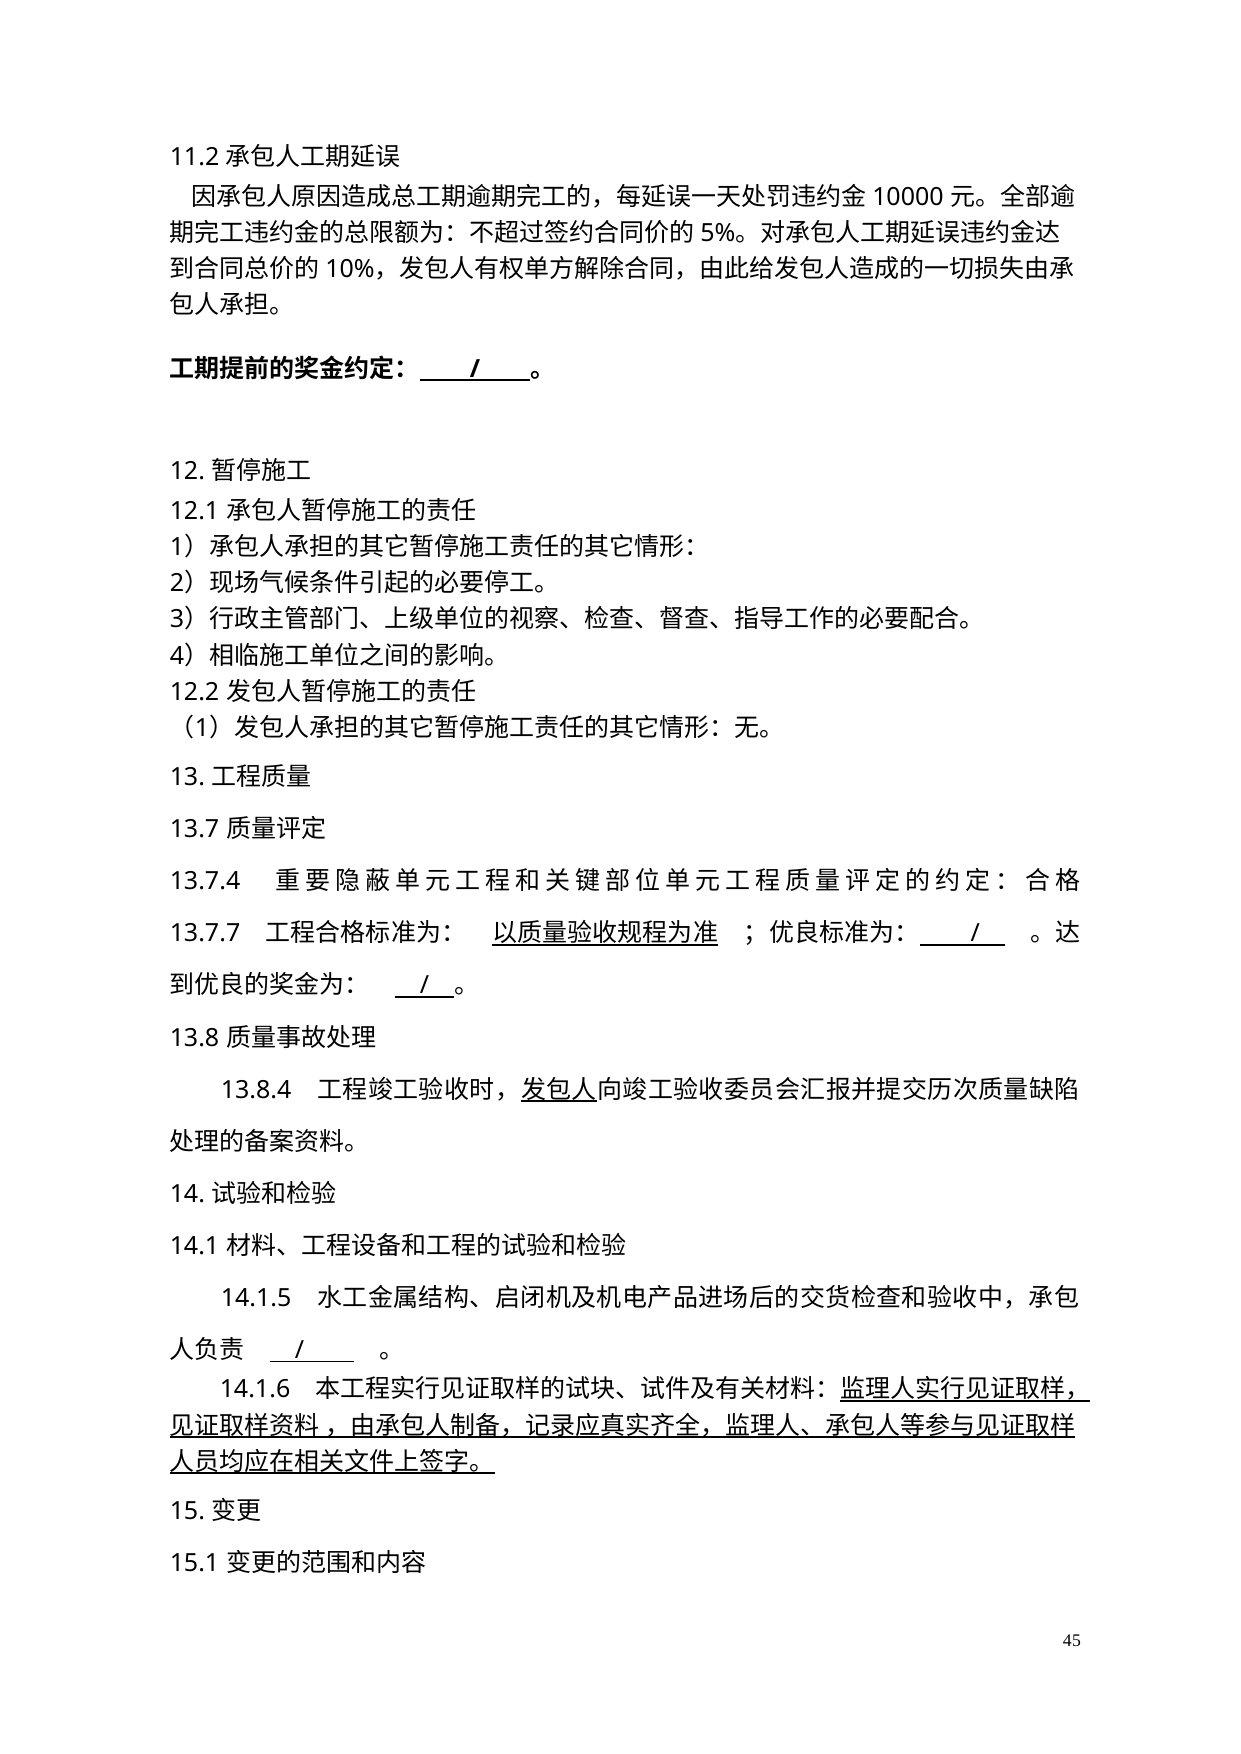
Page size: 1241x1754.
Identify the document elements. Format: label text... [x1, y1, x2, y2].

text 14.1 材料、工程设备和工程的试验和检验 [169, 1213, 1081, 1265]
text 1）承包人承担的其它暂停施工责任的其它情形： [169, 526, 1081, 563]
text 因承包人原因造成总工期逾期完工的，每延误一天处罚违约金 10000 元。全部逾期完工违约金的总限额为：不超过签约合同价的 5%。对承包人工期延误违约金达到合同总价的 10%，发包人有权单方解除合同，由此给发包人造成的一切损失由承包人承担。 [169, 176, 1081, 321]
text （1）发包人承担的其它暂停施工责任的其它情形：无。 [169, 708, 1081, 744]
text 13.8.4 工程竣工验收时，发包人向竣工验收委员会汇报并提交历次质量缺陷处理的备案资料。 [169, 1056, 1081, 1161]
text 3）行政主管部门、上级单位的视察、检查、督查、指导工作的必要配合。 [169, 599, 1081, 635]
text 4）相临施工单位之间的影响。 [169, 635, 1081, 671]
text 2）现场气候条件引起的必要停工。 [169, 563, 1081, 599]
text 13. 工程质量 [169, 744, 1081, 796]
text 13.8 质量事故处理 [169, 1004, 1081, 1056]
text 12. 暂停施工 [169, 438, 1081, 490]
text 14.1.5 水工金属结构、启闭机及机电产品进场后的交货检查和验收中，承包人负责 / 。 [169, 1265, 1081, 1369]
text 14. 试验和检验 [169, 1161, 1081, 1213]
text 15.1 变更的范围和内容 [169, 1530, 1081, 1582]
text 15. 变更 [169, 1478, 1081, 1530]
text 工期提前的奖金约定： / 。 [169, 348, 1081, 384]
text 12.1 承包人暂停施工的责任 [169, 490, 1081, 526]
text 14.1.6 本工程实行见证取样的试块、试件及有关材料：监理人实行见证取样，见证取样资料 ，由承包人制备，记录应真实齐全，监理人、承包人等参与见证取样人员均应在相关文件上签字。 [169, 1369, 1081, 1478]
text 11.2 承包人工期延误 [169, 124, 1081, 176]
text 13.7 质量评定 [169, 796, 1081, 848]
text 13.7.4 重要隐蔽单元工程和关键部位单元工程质量评定的约定：合格 13.7.7 工程合格标准为： 以质量验收规程为准 ；优良标准为： / 。达到优良的奖金为： / 。 [169, 848, 1081, 1004]
text 12.2 发包人暂停施工的责任 [169, 671, 1081, 708]
